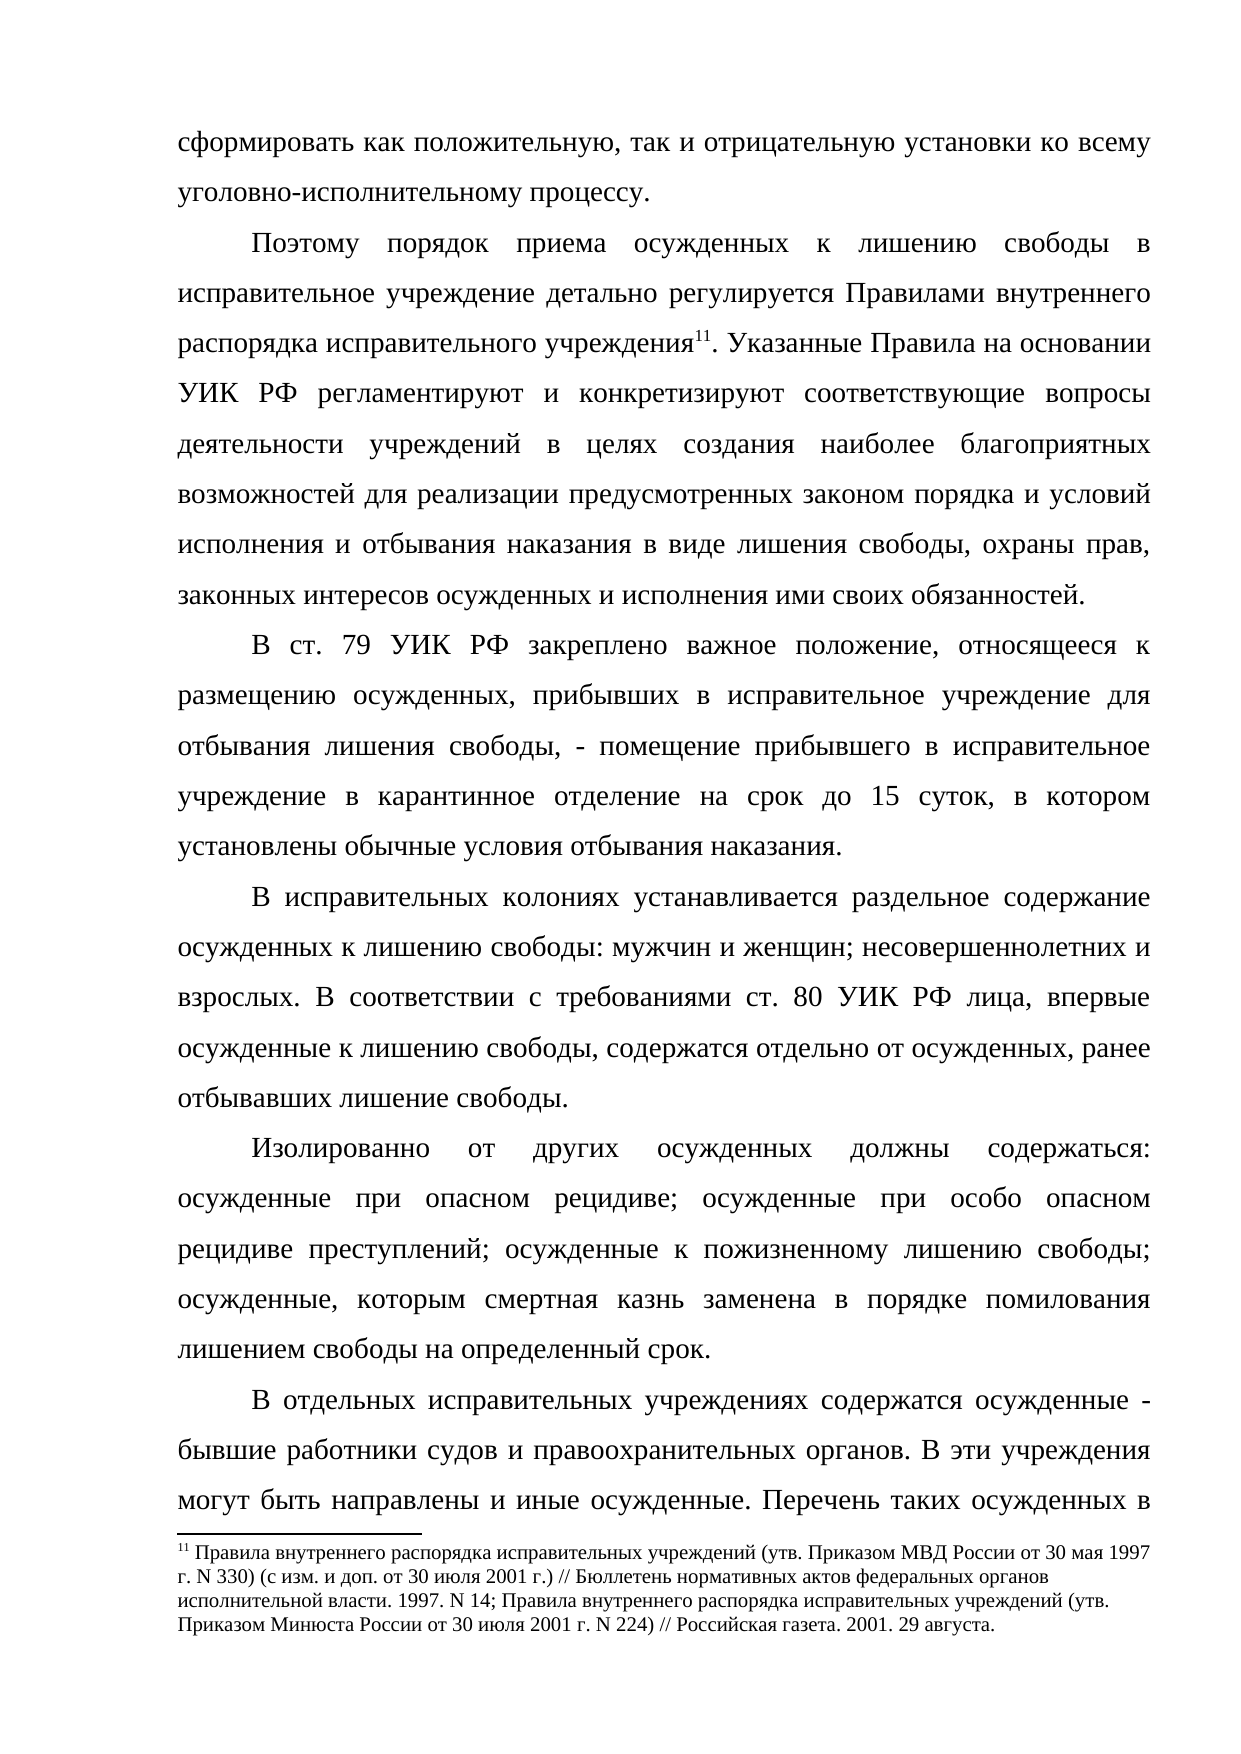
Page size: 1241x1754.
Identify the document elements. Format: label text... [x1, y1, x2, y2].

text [177, 124, 1152, 208]
text В исправительных колониях устанавливается раздельное содержание осужденных к лишению свободы: мужчин и женщин; несовершеннолетних и взрослых. В соответствии с требованиями ст. 80 УИК РФ лица, впервые осужденные к лишению свободы, содержатся отдельно от осужденных, ранее отбывавших лишение свободы. [177, 879, 1152, 1113]
text Изолированно от других осужденных должны содержаться: осужденные при опасном рецидиве; осужденные при особо опасном рецидиве преступлений; осужденные к пожизненному лишению свободы; осужденные, которым смертная казнь заменена в порядке помилования лишением свободы на определенный срок. [177, 1130, 1152, 1365]
text Поэтому порядок приема осужденных к лишению свободы в исправительное учреждение детально регулируется Правилами внутреннего распорядка исправительного учреждения. Указанные Правила на основании УИК РФ регламентируют и конкретизируют соответствующие вопросы деятельности учреждений в целях создания наиболее благоприятных возможностей для реализации предусмотренных законом порядка и условий исполнения и отбывания наказания в виде лишения свободы, охраны прав, законных интересов осужденных и исполнения ими своих обязанностей. [177, 225, 1152, 610]
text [177, 1382, 1152, 1516]
text В ст. 79 УИК РФ закреплено важное положение, относящееся к размещению осужденных, прибывших в исправительное учреждение для отбывания лишения свободы, - помещение прибывшего в исправительное учреждение в карантинное отделение на срок до 15 суток, в котором установлены обычные условия отбывания наказания. [177, 627, 1152, 862]
